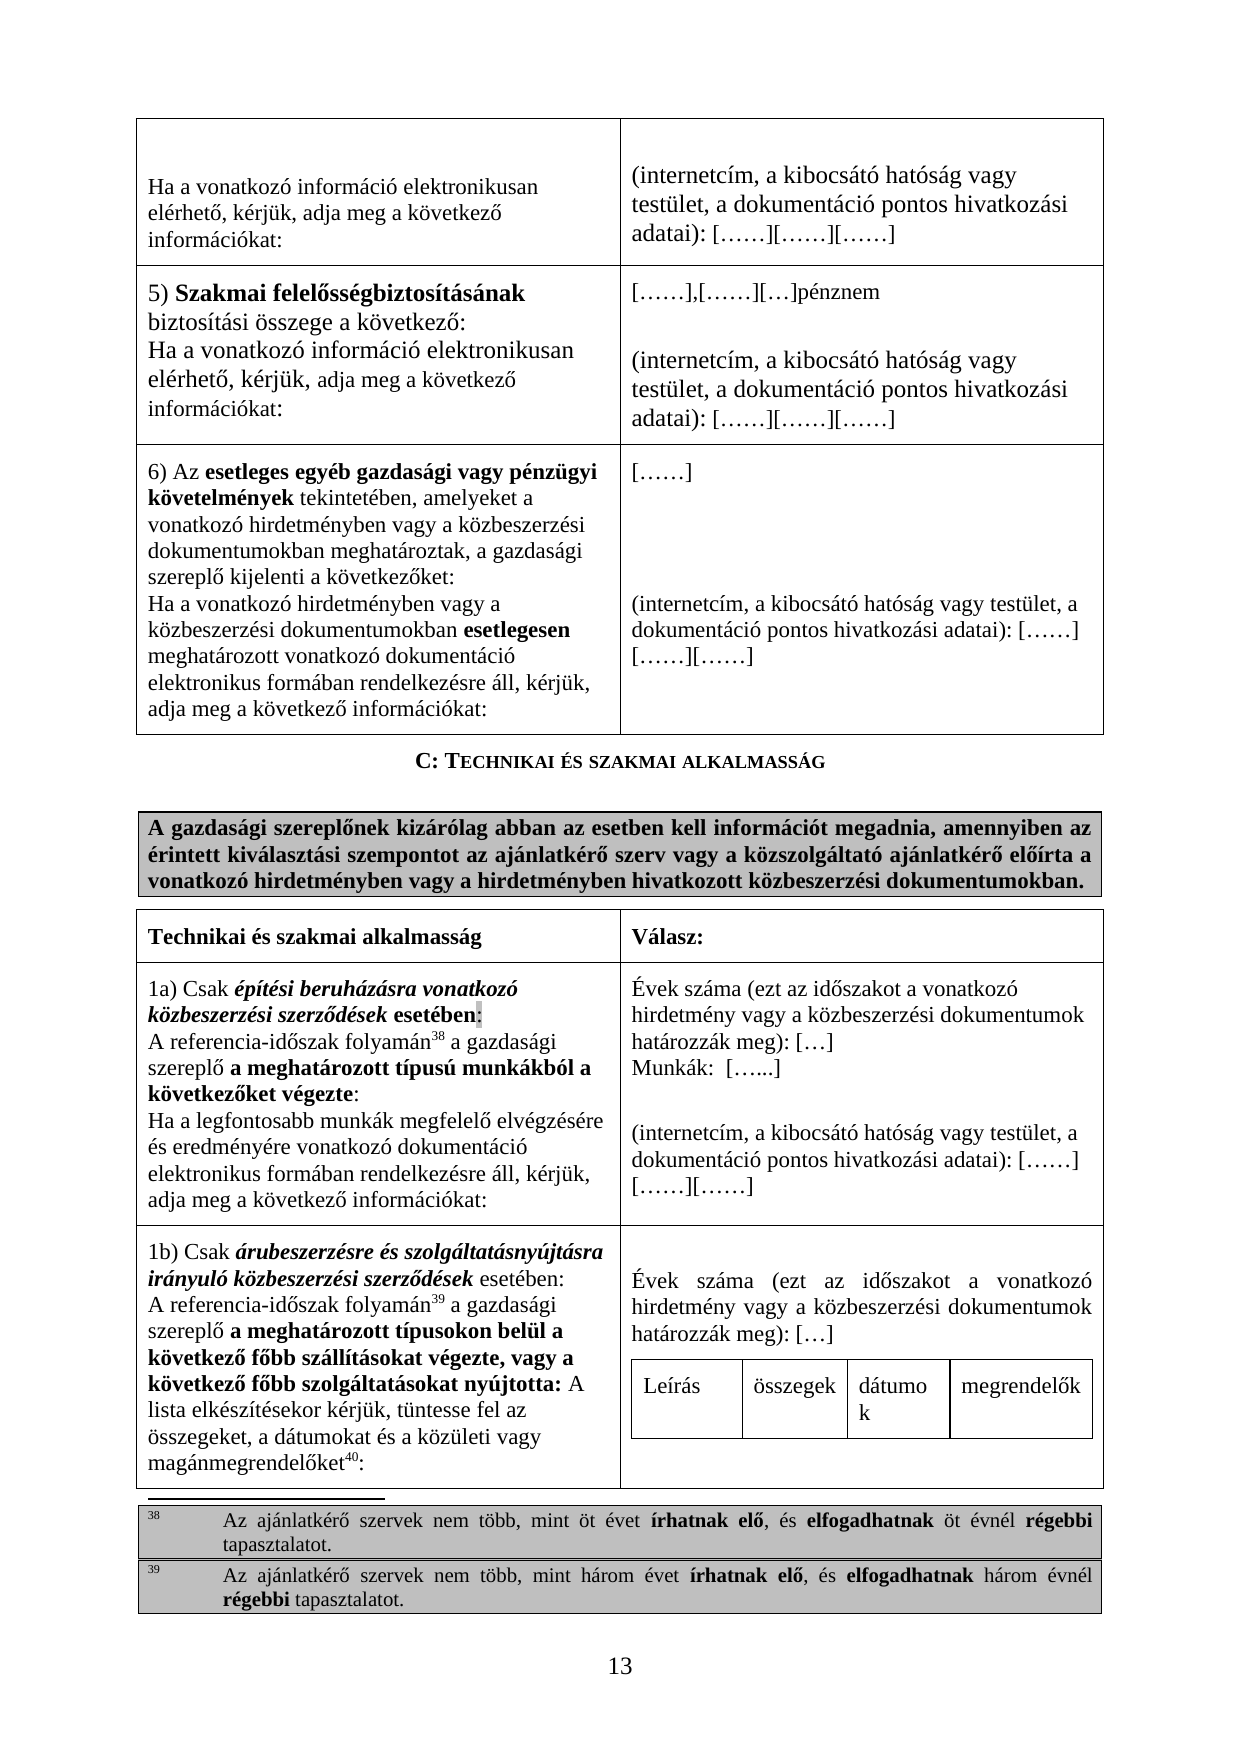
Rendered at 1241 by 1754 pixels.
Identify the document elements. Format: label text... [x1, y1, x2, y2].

table_cell [……] (internetcím, a kibocsátó hatóság vagy testület, a dokumentáció pontos hivatkozási adatai): [……][……][……] [621, 445, 1103, 734]
table_cell 6) Az esetleges egyéb gazdasági vagy pénzügyi követelmények tekintetében, amelyeket a vonatkozó hirdetményben vagy a közbeszerzési dokumentumokban meghatároztak, a gazdasági szereplő kijelenti a következőket: Ha a vonatkozó hirdetményben vagy a közbeszerzési dokumentumokban esetlegesen meghatározott vonatkozó dokumentáció elektronikus formában rendelkezésre áll, kérjük, adja meg a következő információkat: [137, 445, 620, 734]
table_header Válasz: [621, 910, 1103, 962]
table_cell [……],[……][…]pénznem (internetcím, a kibocsátó hatóság vagy testület, a dokumentáció pontos hivatkozási adatai): [……][……][……] [621, 266, 1103, 444]
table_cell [137, 1226, 620, 1488]
table_header Technikai és szakmai alkalmasság [137, 910, 620, 962]
table_cell 1a) Csak építési beruházásra vonatkozó közbeszerzési szerződések esetében: A referencia-időszak folyamán a gazdasági szereplő a meghatározott típusú munkákból a következőket végezte: Ha a legfontosabb munkák megfelelő elvégzésére és eredményére vonatkozó dokumentáció elektronikus formában rendelkezésre áll, kérjük, adja meg a következő információkat: [137, 963, 620, 1225]
text A gazdasági szereplőnek kizárólag abban az esetben kell információt megadnia, amennyiben az érintett kiválasztási szempontot az ajánlatkérő szerv vagy a közszolgáltató ajánlatkérő előírta a vonatkozó hirdetményben vagy a hirdetményben hivatkozott közbeszerzési dokumentumokban. [139, 813, 1101, 896]
table_cell 5) Szakmai felelősségbiztosításának biztosítási összege a következő: Ha a vonatkozó információ elektronikusan elérhető, kérjük, adja meg a következő információkat: [137, 266, 620, 444]
table_cell Évek száma (ezt az időszakot a vonatkozó hirdetmény vagy a közbeszerzési dokumentumok határozzák meg): […] Munkák: […...] (internetcím, a kibocsátó hatóság vagy testület, a dokumentáció pontos hivatkozási adatai): [……][……][……] [621, 963, 1103, 1225]
title C: Technikai és szakmai alkalmasság [148, 747, 1093, 774]
table_cell Évek száma (ezt az időszakot a vonatkozó hirdetmény vagy a közbeszerzési dokumentumok határozzák meg): […] [621, 1226, 1103, 1488]
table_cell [621, 119, 1103, 264]
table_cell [137, 119, 620, 264]
